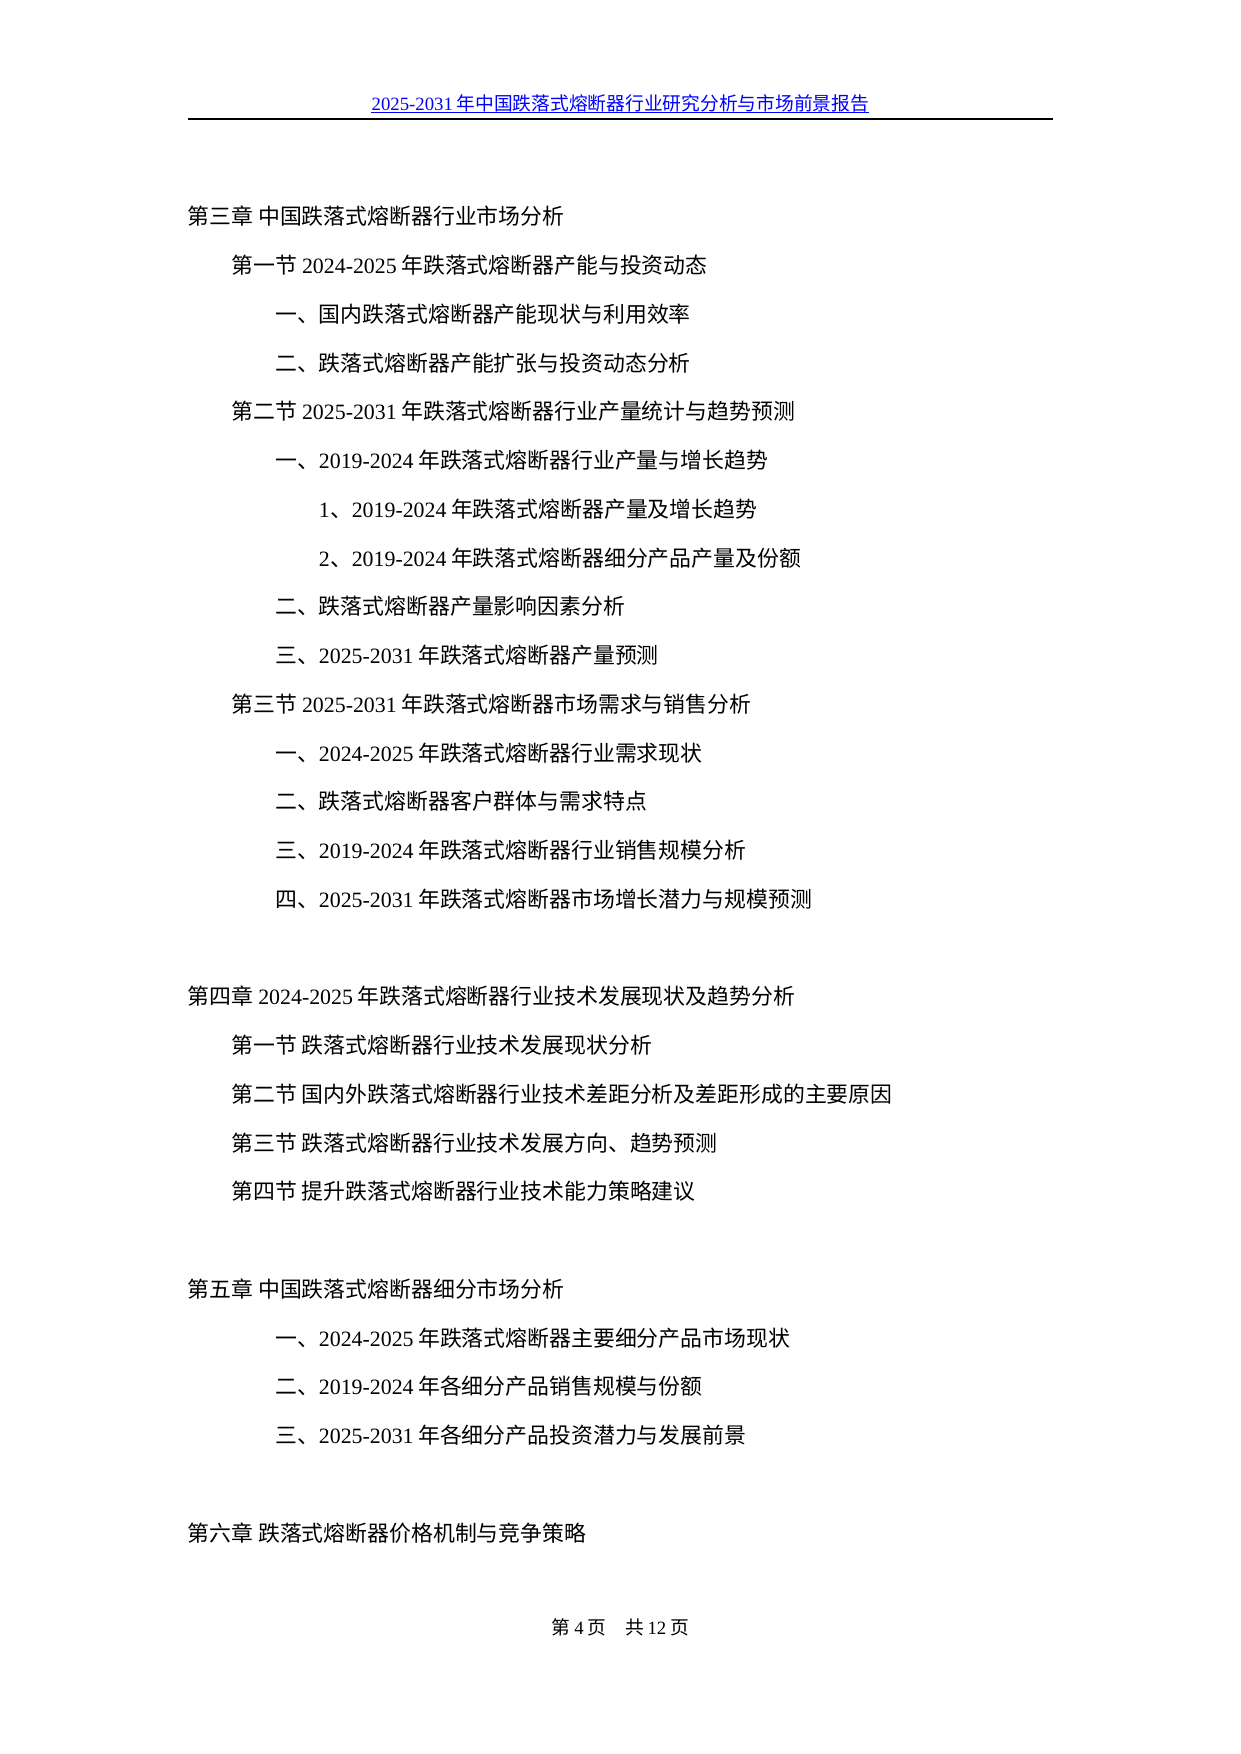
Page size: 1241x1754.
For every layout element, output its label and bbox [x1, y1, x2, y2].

text [187, 150, 1053, 1548]
